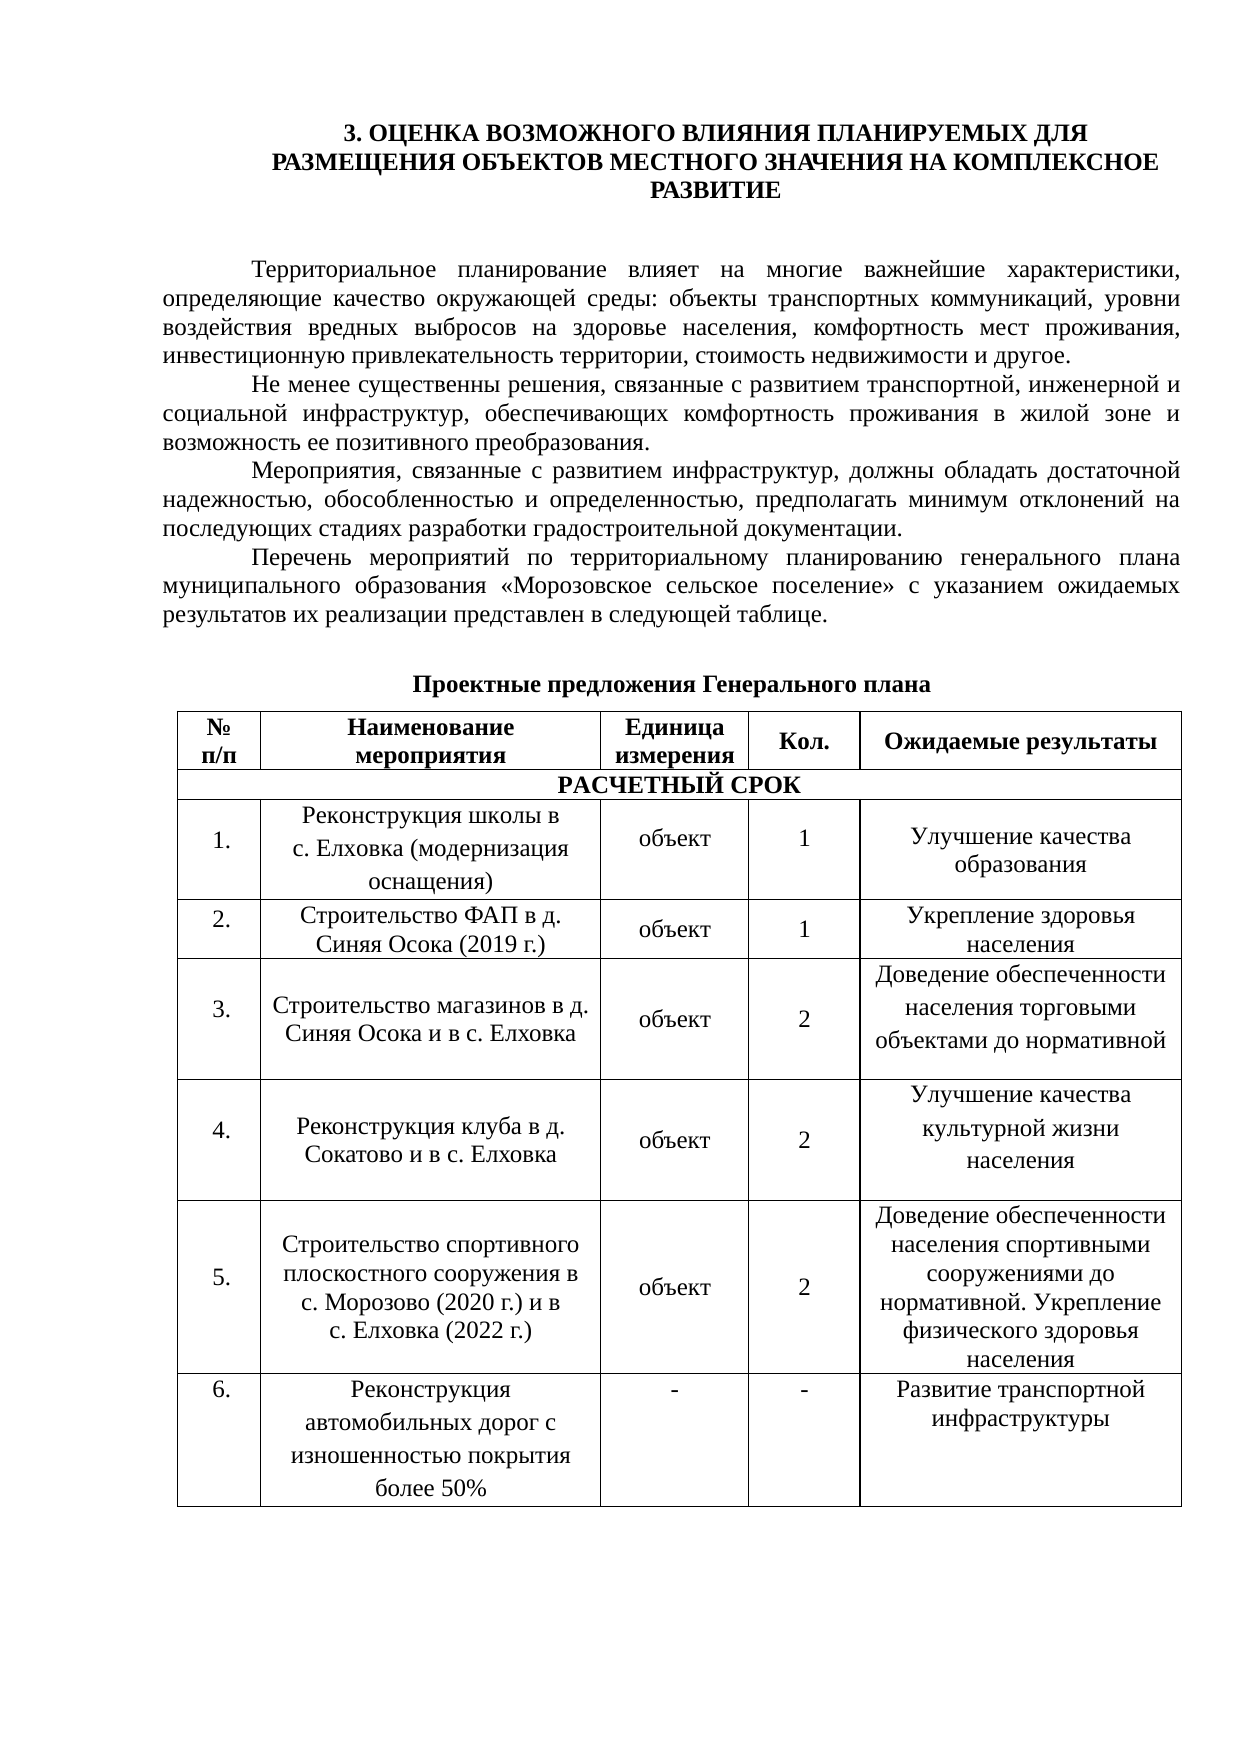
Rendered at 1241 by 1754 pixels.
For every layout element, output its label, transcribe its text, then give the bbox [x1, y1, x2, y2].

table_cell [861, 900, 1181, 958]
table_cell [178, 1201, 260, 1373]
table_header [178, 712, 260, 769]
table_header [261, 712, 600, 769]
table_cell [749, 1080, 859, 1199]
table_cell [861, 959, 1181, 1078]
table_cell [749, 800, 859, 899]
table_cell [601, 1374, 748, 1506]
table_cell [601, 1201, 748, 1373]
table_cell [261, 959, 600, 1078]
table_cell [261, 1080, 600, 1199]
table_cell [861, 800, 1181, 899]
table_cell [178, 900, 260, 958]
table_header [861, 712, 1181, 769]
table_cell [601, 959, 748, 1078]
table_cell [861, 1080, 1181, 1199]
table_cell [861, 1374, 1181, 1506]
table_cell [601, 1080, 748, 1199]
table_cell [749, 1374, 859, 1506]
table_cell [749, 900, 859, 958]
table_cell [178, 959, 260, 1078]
text Мероприятия, связанные с развитием инфраструктур, должны обладать достаточной надежностью, обособленностью и определенностью, предполагать минимум отклонений на последующих стадиях разработки градостроительной документации. [162, 456, 1181, 542]
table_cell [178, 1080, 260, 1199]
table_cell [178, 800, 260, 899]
text 3. ОЦЕНКА ВОЗМОЖНОГО ВЛИЯНИЯ ПЛАНИРУЕМЫХ ДЛЯ РАЗМЕЩЕНИЯ ОБЪЕКТОВ МЕСТНОГО ЗНАЧЕНИЯ НА КОМПЛЕКСНОЕ РАЗВИТИЕ [250, 118, 1181, 204]
text Не менее существенны решения, связанные с развитием транспортной, инженерной и социальной инфраструктур, обеспечивающих комфортность проживания в жилой зоне и возможность ее позитивного преобразования. [162, 369, 1181, 456]
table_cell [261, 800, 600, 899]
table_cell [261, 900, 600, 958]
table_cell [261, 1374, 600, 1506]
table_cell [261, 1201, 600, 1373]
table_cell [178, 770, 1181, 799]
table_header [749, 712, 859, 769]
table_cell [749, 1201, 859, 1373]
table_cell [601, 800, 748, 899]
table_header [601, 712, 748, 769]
text Перечень мероприятий по территориальному планированию генерального плана муниципального образования «Морозовское сельское поселение» с указанием ожидаемых результатов их реализации представлен в следующей таблице. [162, 542, 1181, 628]
text Проектные предложения Генерального плана [162, 669, 1181, 698]
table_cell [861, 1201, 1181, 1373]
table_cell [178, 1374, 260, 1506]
text Территориальное планирование влияет на многие важнейшие характеристики, определяющие качество окружающей среды: объекты транспортных коммуникаций, уровни воздействия вредных выбросов на здоровье населения, комфортность мест проживания, инвестиционную привлекательность территории, стоимость недвижимости и другое. [162, 254, 1181, 369]
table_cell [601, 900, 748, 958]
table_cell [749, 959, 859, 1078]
